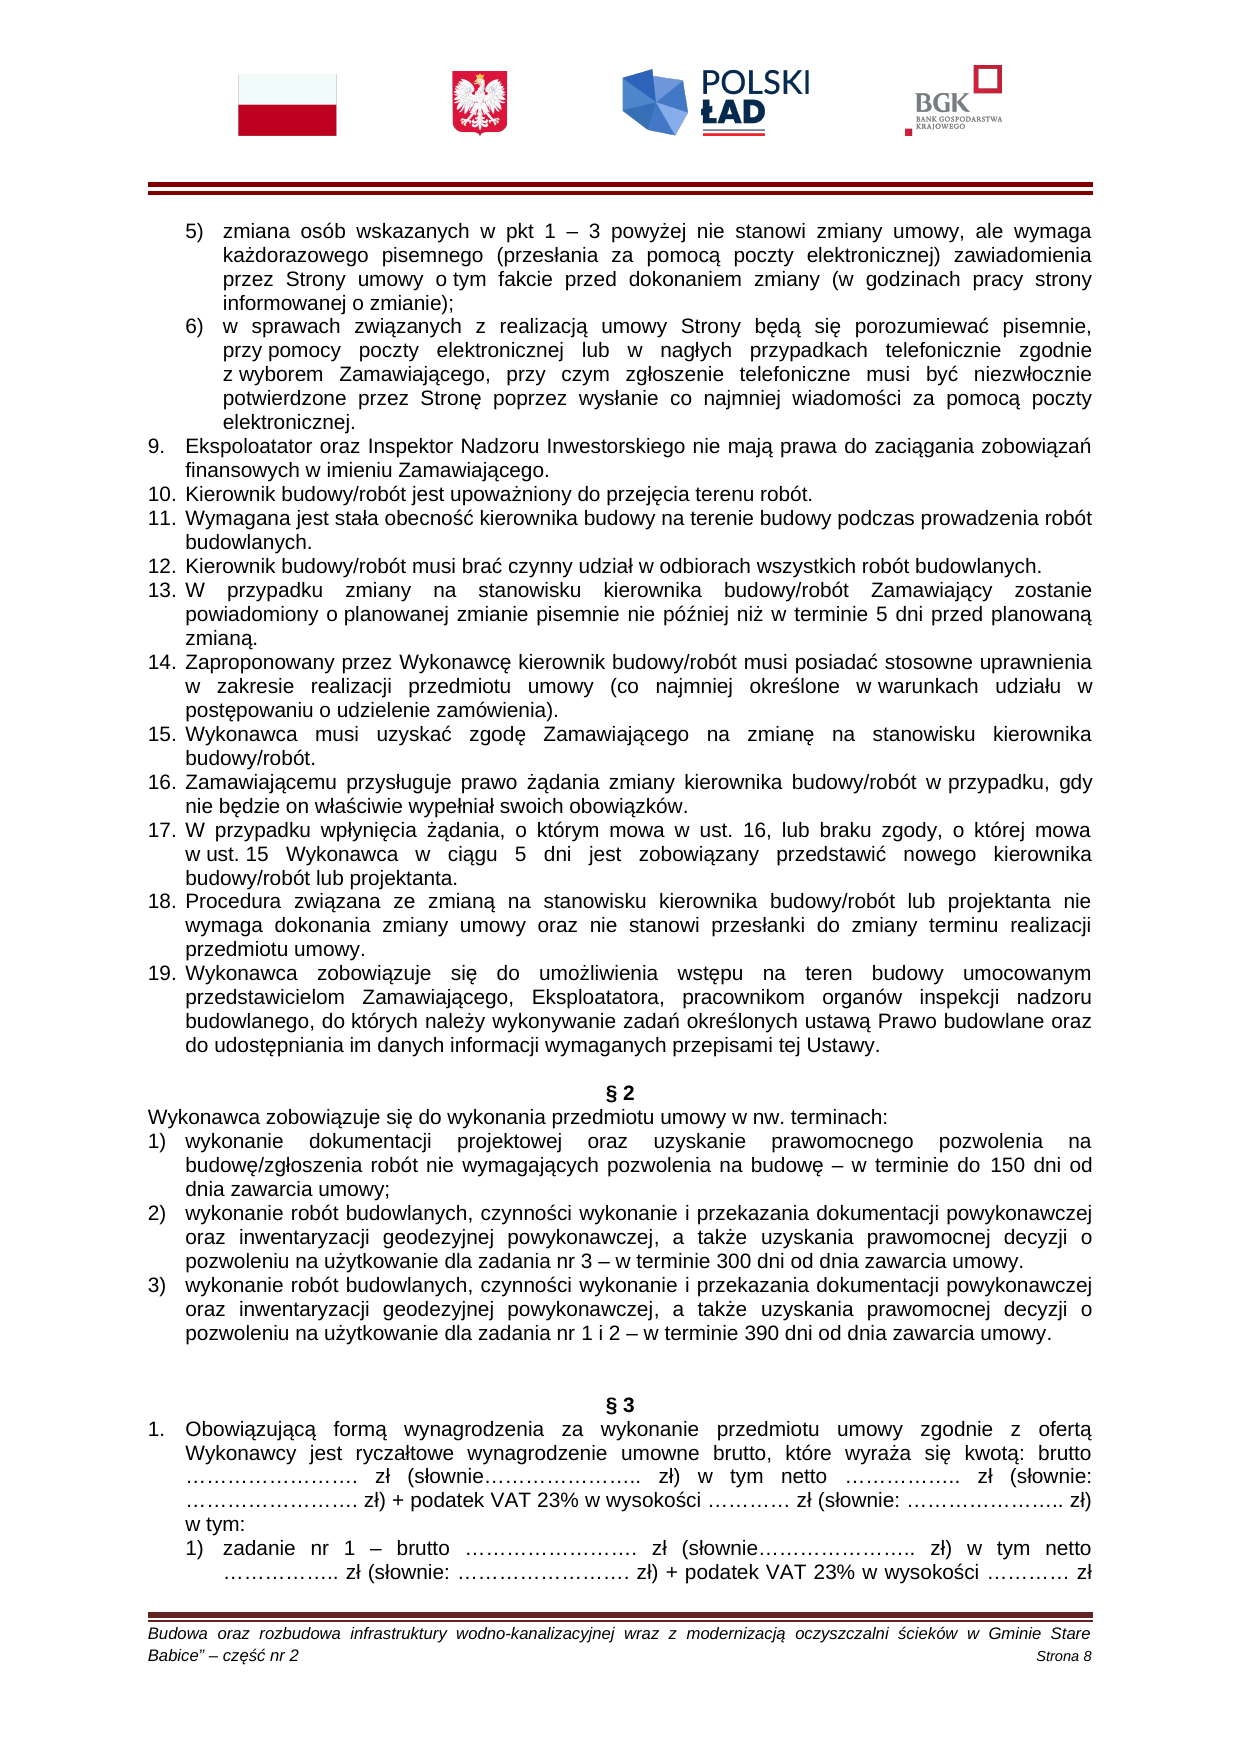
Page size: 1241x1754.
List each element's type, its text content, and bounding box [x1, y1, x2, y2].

list zmiana osób wskazanych w pkt 1 – 3 powyżej nie stanowi zmiany umowy, ale wymaga każdorazowego pisemnego (przesłania za pomocą poczty elektronicznej) zawiadomienia przez Strony umowy o tym fakcie przed dokonaniem zmiany (w godzinach pracy strony informowanej o zmianie); [185, 218, 1093, 314]
picture [905, 65, 1002, 136]
list Zaproponowany przez Wykonawcę kierownik budowy/robót musi posiadać stosowne uprawnienia w zakresie realizacji przedmiotu umowy (co najmniej określone w warunkach udziału w postępowaniu o udzielenie zamówienia). [148, 650, 1093, 722]
list Wymagana jest stała obecność kierownika budowy na terenie budowy podczas prowadzenia robót budowlanych. [148, 506, 1093, 554]
list Ekspoloatator oraz Inspektor Nadzoru Inwestorskiego nie mają prawa do zaciągania zobowiązań finansowych w imieniu Zamawiającego. [148, 434, 1093, 482]
text Wykonawca zobowiązuje się do wykonania przedmiotu umowy w nw. terminach: [148, 1105, 1093, 1129]
list Wykonawca zobowiązuje się do umożliwienia wstępu na teren budowy umocowanym przedstawicielom Zamawiającego, Eksploatatora, pracownikom organów inspekcji nadzoru budowlanego, do których należy wykonywanie zadań określonych ustawą Prawo budowlane oraz do udostępniania im danych informacji wymaganych przepisami tej Ustawy. [148, 961, 1093, 1057]
picture [452, 71, 508, 136]
list wykonanie robót budowlanych, czynności wykonanie i przekazania dokumentacji powykonawczej oraz inwentaryzacji geodezyjnej powykonawczej, a także uzyskania prawomocnej decyzji o pozwoleniu na użytkowanie dla zadania nr 1 i 2 – w terminie 390 dni od dnia zawarcia umowy. [148, 1273, 1093, 1344]
list w sprawach związanych z realizacją umowy Strony będą się porozumiewać pisemnie, przy pomocy poczty elektronicznej lub w nagłych przypadkach telefonicznie zgodnie z wyborem Zamawiającego, przy czym zgłoszenie telefoniczne musi być niezwłocznie potwierdzone przez Stronę poprzez wysłanie co najmniej wiadomości za pomocą poczty elektronicznej. [185, 314, 1093, 434]
list Procedura związana ze zmianą na stanowisku kierownika budowy/robót lub projektanta nie wymaga dokonania zmiany umowy oraz nie stanowi przesłanki do zmiany terminu realizacji przedmiotu umowy. [148, 889, 1093, 961]
text § 3 [148, 1392, 1093, 1416]
list Wykonawca musi uzyskać zgodę Zamawiającego na zmianę na stanowisku kierownika budowy/robót. [148, 722, 1093, 769]
list Kierownik budowy/robót musi brać czynny udział w odbiorach wszystkich robót budowlanych. [148, 554, 1093, 578]
list Zamawiającemu przysługuje prawo żądania zmiany kierownika budowy/robót w przypadku, gdy nie będzie on właściwie wypełniał swoich obowiązków. [148, 769, 1093, 817]
list wykonanie robót budowlanych, czynności wykonanie i przekazania dokumentacji powykonawczej oraz inwentaryzacji geodezyjnej powykonawczej, a także uzyskania prawomocnej decyzji o pozwoleniu na użytkowanie dla zadania nr 3 – w terminie 300 dni od dnia zawarcia umowy. [148, 1201, 1093, 1273]
list Obowiązującą formą wynagrodzenia za wykonanie przedmiotu umowy zgodnie z ofertą Wykonawcy jest ryczałtowe wynagrodzenie umowne brutto, które wyraża się kwotą: brutto ……………………. zł (słownie………………….. zł) w tym netto …………….. zł (słownie: ……………………. zł) + podatek VAT 23% w wysokości ………… zł (słownie: ………………….. zł) w tym: [148, 1416, 1093, 1536]
text § 2 [148, 1081, 1093, 1105]
list W przypadku zmiany na stanowisku kierownika budowy/robót Zamawiający zostanie powiadomiony o planowanej zmianie pisemnie nie później niż w terminie 5 dni przed planowaną zmianą. [148, 578, 1093, 650]
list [185, 1536, 1093, 1584]
picture [622, 69, 809, 136]
picture [238, 74, 337, 136]
list wykonanie dokumentacji projektowej oraz uzyskanie prawomocnego pozwolenia na budowę/zgłoszenia robót nie wymagających pozwolenia na budowę – w terminie do 150 dni od dnia zawarcia umowy; [148, 1129, 1093, 1201]
list W przypadku wpłynięcia żądania, o którym mowa w ust. 16, lub braku zgody, o której mowa w ust. 15 Wykonawca w ciągu 5 dni jest zobowiązany przedstawić nowego kierownika budowy/robót lub projektanta. [148, 817, 1093, 889]
list Kierownik budowy/robót jest upoważniony do przejęcia terenu robót. [148, 482, 1093, 506]
